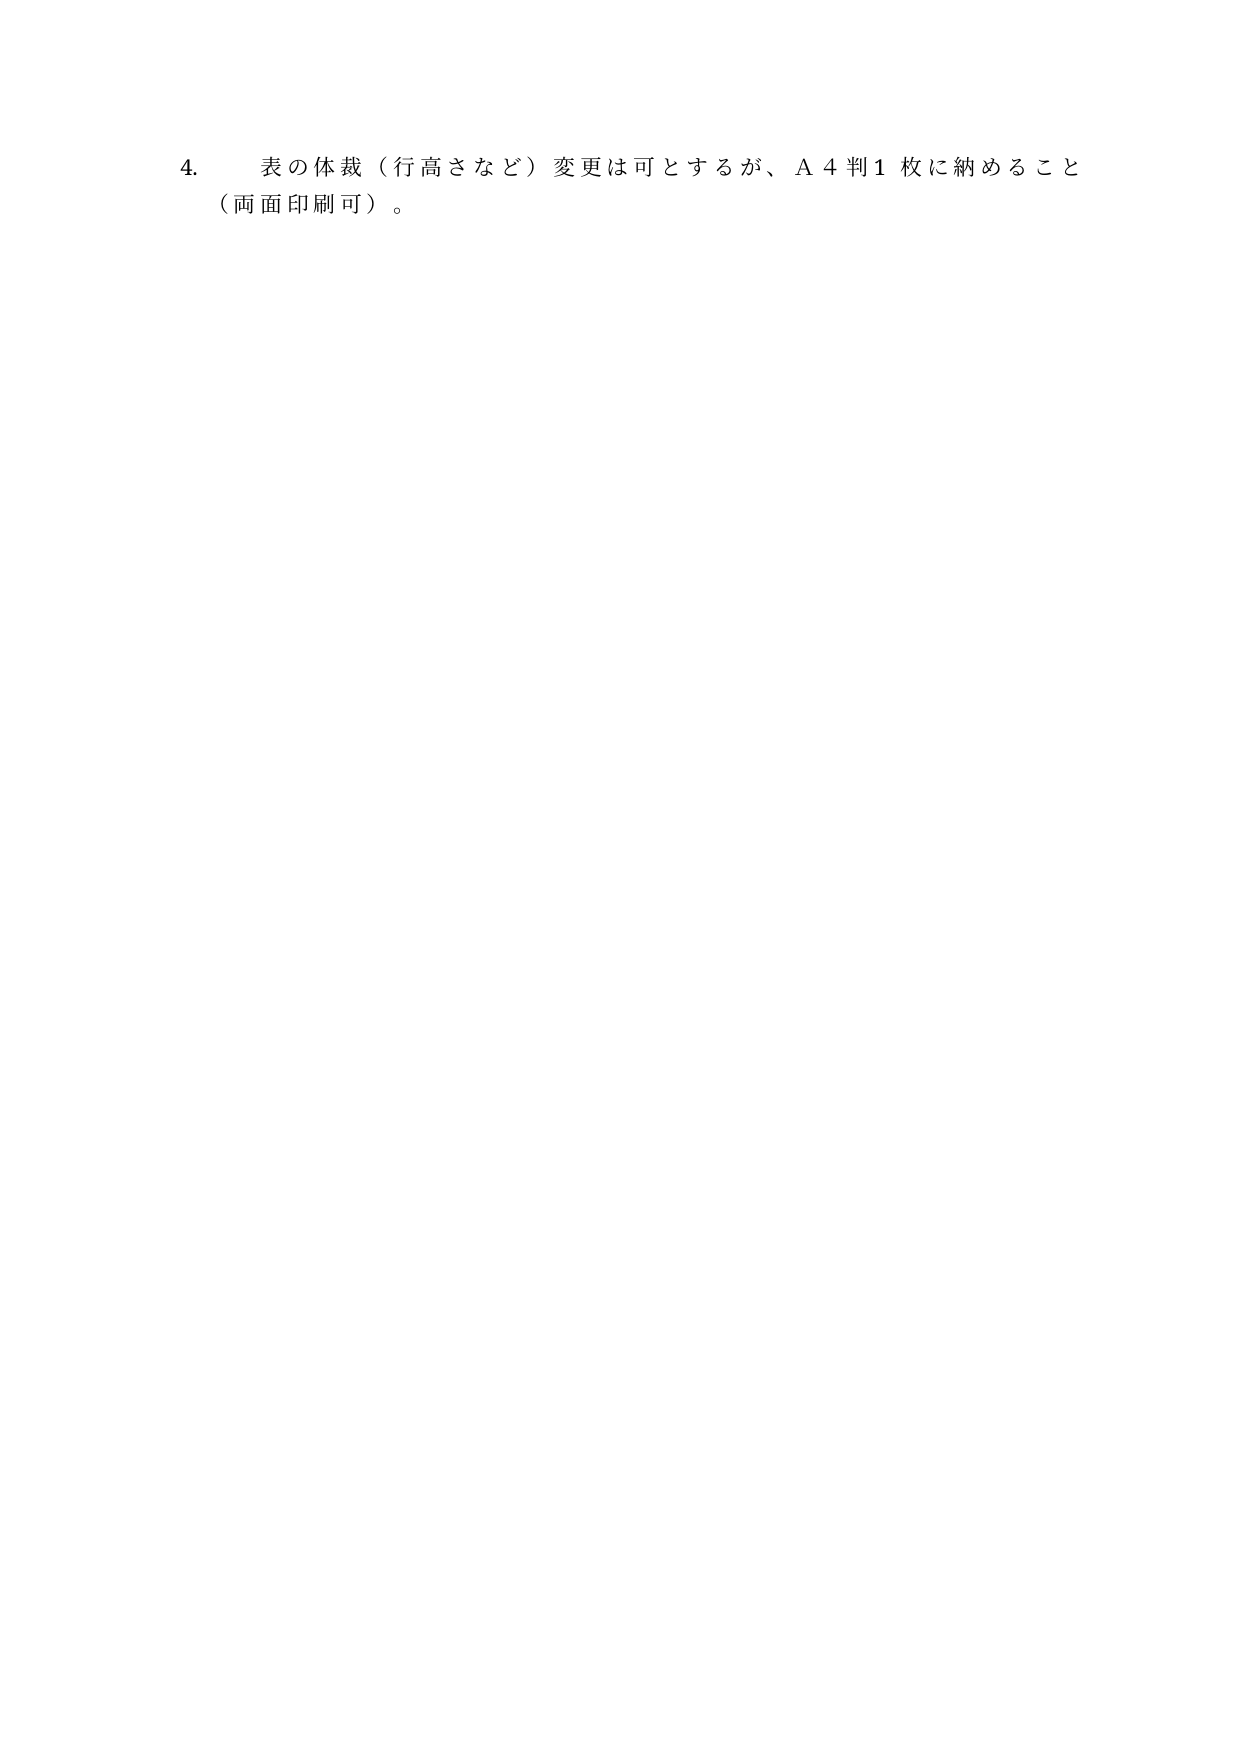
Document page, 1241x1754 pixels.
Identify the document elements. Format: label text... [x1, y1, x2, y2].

list 表の体裁（行高さなど）変更は可とするが、Ａ４判1枚に納めること（両面印刷可）。 [168, 148, 1087, 221]
